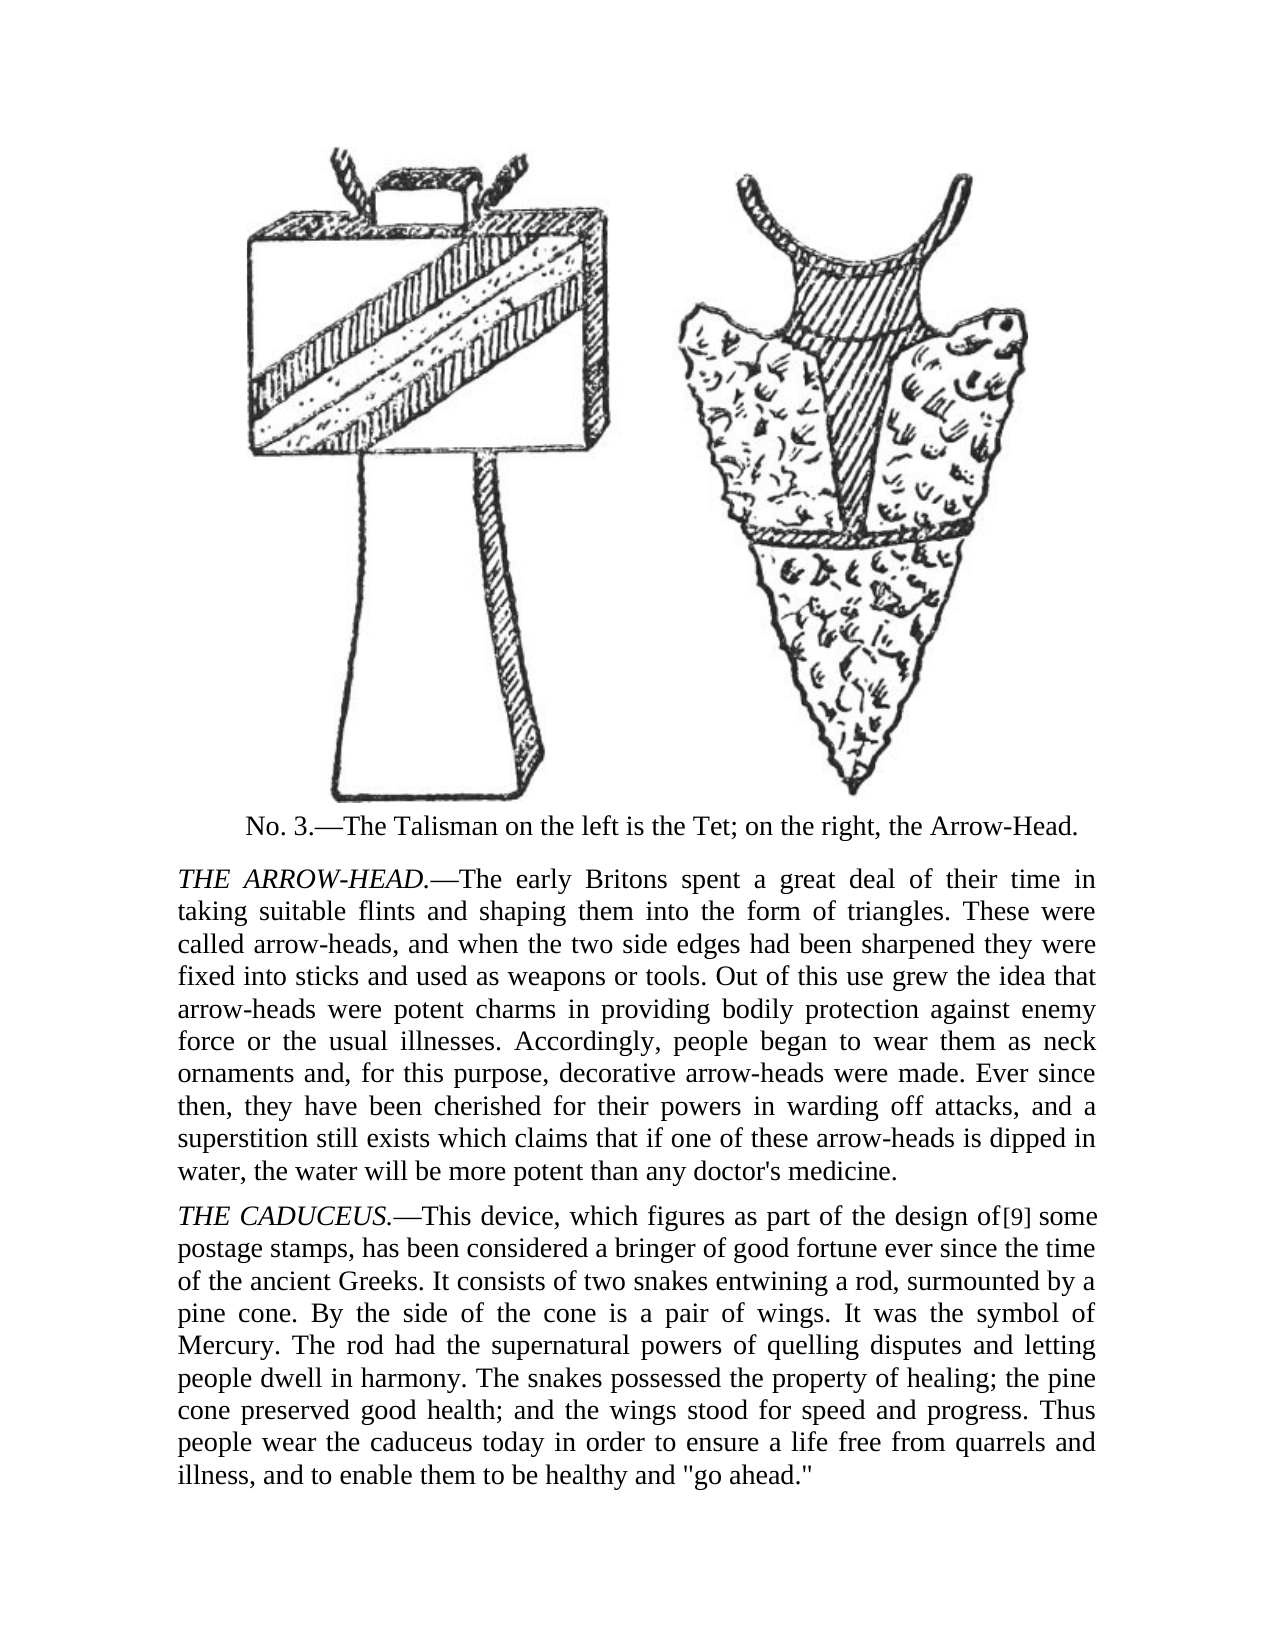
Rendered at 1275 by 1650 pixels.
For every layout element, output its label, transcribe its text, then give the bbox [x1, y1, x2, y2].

picture [246, 147, 1029, 803]
text No. 3.—The Talisman on the left is the Tet; on the right, the Arrow-Head. [177, 809, 1098, 841]
text THE CADUCEUS.—This device, which figures as part of the design of[9] some postage stamps, has been considered a bringer of good fortune ever since the time of the ancient Greeks. It consists of two snakes entwining a rod, surmounted by a pine cone. By the side of the cone is a pair of wings. It was the symbol of Mercury. The rod had the supernatural powers of quelling disputes and letting people dwell in harmony. The snakes possessed the property of healing; the pine cone preserved good health; and the wings stood for speed and progress. Thus people wear the caduceus today in order to ensure a life free from quarrels and illness, and to enable them to be healthy and "go ahead." [177, 1199, 1098, 1490]
text THE ARROW-HEAD.—The early Britons spent a great deal of their time in taking suitable flints and shaping them into the form of triangles. These were called arrow-heads, and when the two side edges had been sharpened they were fixed into sticks and used as weapons or tools. Out of this use grew the idea that arrow-heads were potent charms in providing bodily protection against enemy force or the usual illnesses. Accordingly, people began to wear them as neck ornaments and, for this purpose, decorative arrow-heads were made. Ever since then, they have been cherished for their powers in warding off attacks, and a superstition still exists which claims that if one of these arrow-heads is dipped in water, the water will be more potent than any doctor's medicine. [177, 862, 1098, 1186]
